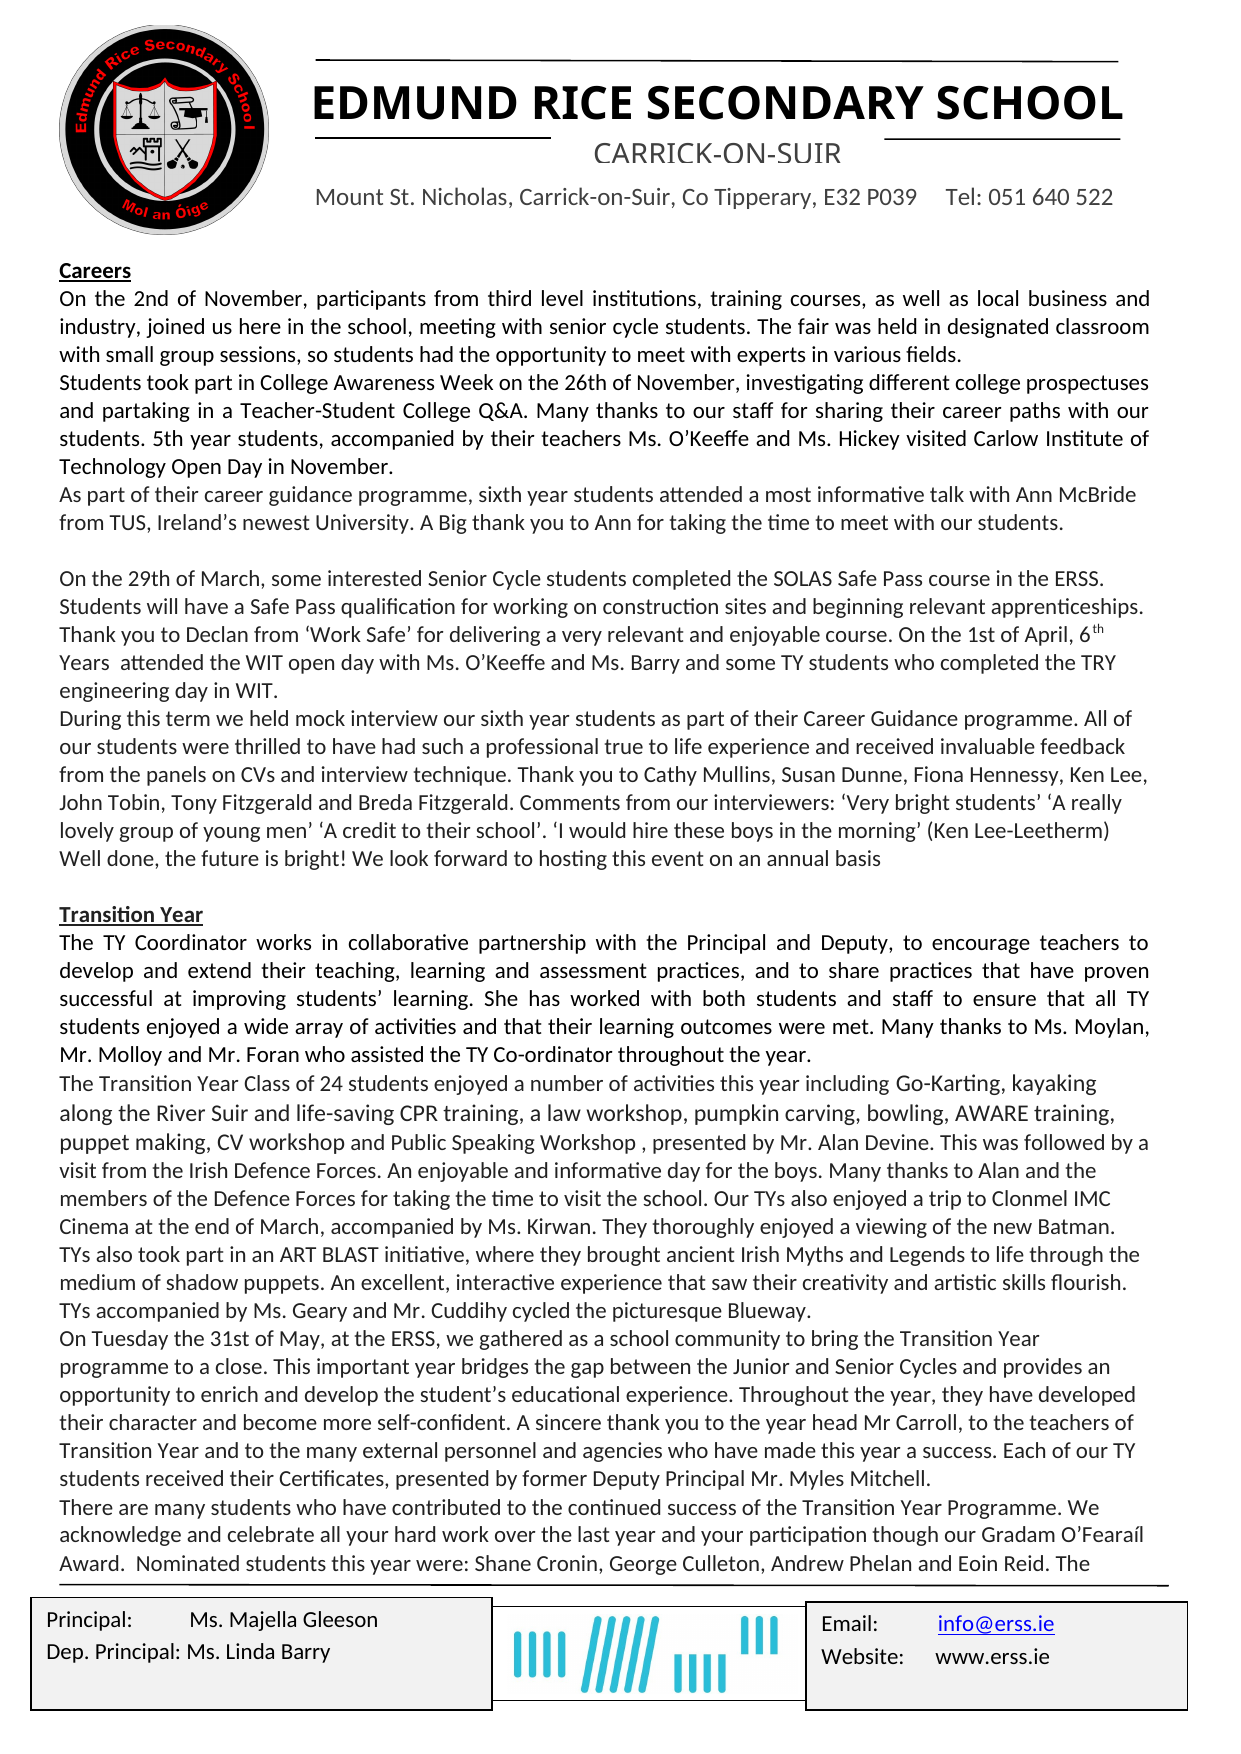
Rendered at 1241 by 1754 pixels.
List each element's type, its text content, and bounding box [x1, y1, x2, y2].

text On Tuesday the 31st of May, at the ERSS, we gathered as a school community to bring the Transition Year programme to a close. This important year bridges the gap between the Junior and Senior Cycles and provides an opportunity to enrich and develop the student’s educational experience. Throughout the year, they have developed their character and become more self-confident. A sincere thank you to the year head Mr Carroll, to the teachers of Transition Year and to the many external personnel and agencies who have made this year a success. Each of our TY students received their Certificates, presented by former Deputy Principal Mr. Myles Mitchell. [59, 1324, 1152, 1493]
text TYs also took part in an ART BLAST initiative, where they brought ancient Irish Myths and Legends to life through the medium of shadow puppets. An excellent, interactive experience that saw their creativity and artistic skills flourish. TYs accompanied by Ms. Geary and Mr. Cuddihy cycled the picturesque Blueway. [59, 1240, 1152, 1324]
text The TY Coordinator works in collaborative partnership with the Principal and Deputy, to encourage teachers to develop and extend their teaching, learning and assessment practices, and to share practices that have proven successful at improving students’ learning. She has worked with both students and staff to ensure that all TY students enjoyed a wide array of activities and that their learning outcomes were met. Many thanks to Ms. Moylan, Mr. Molloy and Mr. Foran who assisted the TY Co-ordinator throughout the year. [59, 928, 1152, 1068]
text Careers [59, 256, 1152, 284]
text Transition Year [59, 900, 1152, 928]
picture [59, 25, 269, 235]
text As part of their career guidance programme, sixth year students attended a most informative talk with Ann McBride from TUS, Ireland’s newest University. A Big thank you to Ann for taking the time to meet with our students. [59, 480, 1152, 536]
text On the 2nd of November, participants from third level institutions, training courses, as well as local business and industry, joined us here in the school, meeting with senior cycle students. The fair was held in designated classroom with small group sessions, so students had the opportunity to meet with experts in various fields. [59, 284, 1152, 368]
text Students took part in College Awareness Week on the 26th of November, investigating different college prospectuses and partaking in a Teacher-Student College Q&A. Many thanks to our staff for sharing their career paths with our students. 5th year students, accompanied by their teachers Ms. O’Keeffe and Ms. Hickey visited Carlow Institute of Technology Open Day in November. [59, 368, 1152, 480]
text During this term we held mock interview our sixth year students as part of their Career Guidance programme. All of our students were thrilled to have had such a professional true to life experience and received invaluable feedback from the panels on CVs and interview technique. Thank you to Cathy Mullins, Susan Dunne, Fiona Hennessy, Ken Lee, John Tobin, Tony Fitzgerald and Breda Fitzgerald. Comments from our interviewers: ‘Very bright students’ ‘A really lovely group of young men’ ‘A credit to their school’. ‘I would hire these boys in the morning’ (Ken Lee-Leetherm) Well done, the future is bright! We look forward to hosting this event on an annual basis [882, 704, 1152, 872]
text On the 29th of March, some interested Senior Cycle students completed the SOLAS Safe Pass course in the ERSS. Students will have a Safe Pass qualification for working on construction sites and beginning relevant apprenticeships. Thank you to Declan from ‘Work Safe’ for delivering a very relevant and enjoyable course. On the 1st of April, 6th Years attended the WIT open day with Ms. O’Keeffe and Ms. Barry and some TY students who completed the TRY engineering day in WIT. [59, 564, 1152, 704]
text The Transition Year Class of 24 students enjoyed a number of activities this year including Go-Karting, kayaking along the River Suir and life-saving CPR training, a law workshop, pumpkin carving, bowling, AWARE training, puppet making, CV workshop and Public Speaking Workshop , presented by Mr. Alan Devine. This was followed by a visit from the Irish Defence Forces. An enjoyable and informative day for the boys. Many thanks to Alan and the members of the Defence Forces for taking the time to visit the school. Our TYs also enjoyed a trip to Clonmel IMC Cinema at the end of March, accompanied by Ms. Kirwan. They thoroughly enjoyed a viewing of the new Batman. [59, 1068, 1152, 1240]
